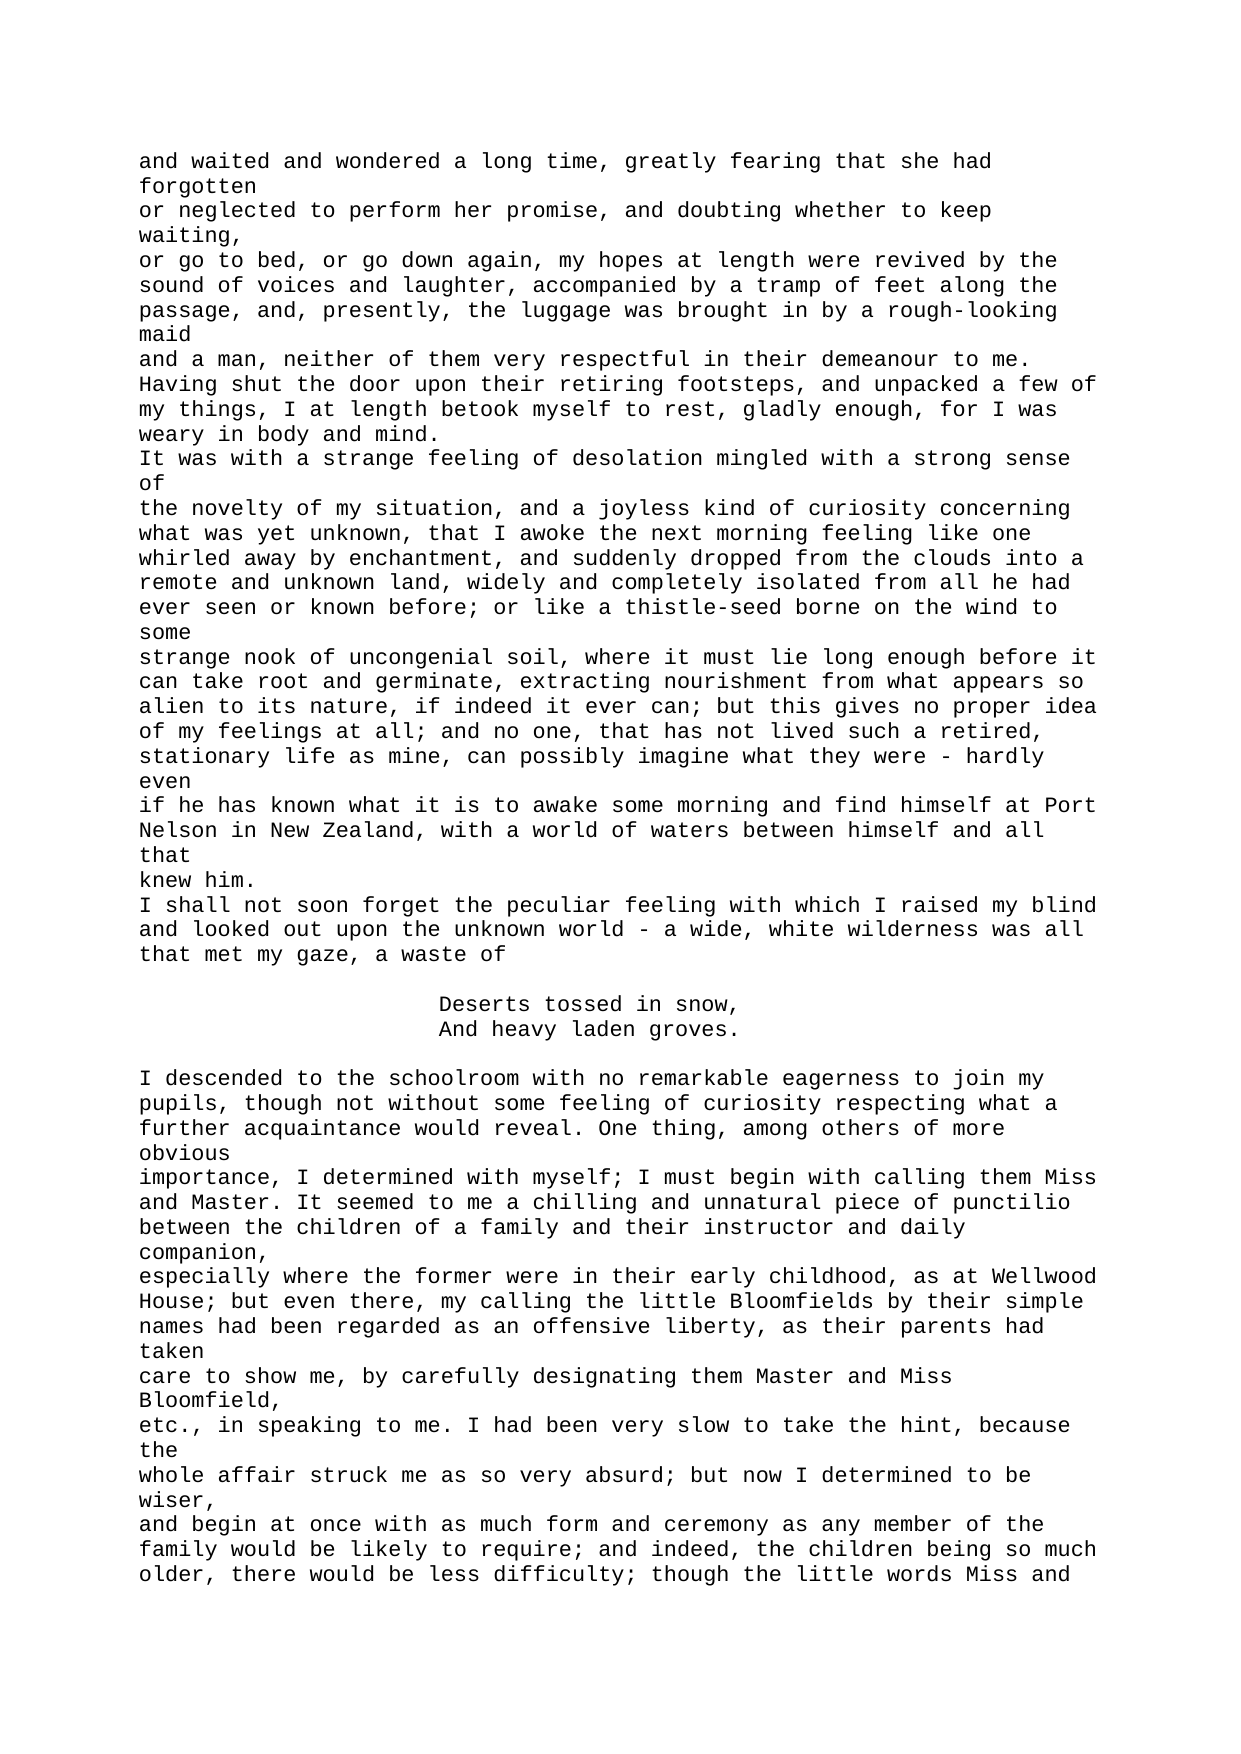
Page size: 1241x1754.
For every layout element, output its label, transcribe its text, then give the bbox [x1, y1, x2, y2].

text knew him. [139, 869, 1101, 894]
text importance, I determined with myself; I must begin with calling them Miss [139, 1166, 1101, 1191]
text and begin at once with as much form and ceremony as any member of the [139, 1513, 1101, 1538]
text especially where the former were in their early childhood, as at Wellwood [139, 1266, 1101, 1290]
text care to show me, by carefully designating them Master and Miss Bloomfield, [139, 1365, 1101, 1414]
text names had been regarded as an offensive liberty, as their parents had taken [139, 1315, 1101, 1365]
text whirled away by enchantment, and suddenly dropped from the clouds into a [139, 547, 1101, 571]
text family would be likely to require; and indeed, the children being so much [139, 1538, 1101, 1563]
text and waited and wondered a long time, greatly fearing that she had forgotten [139, 150, 1101, 199]
text and looked out upon the unknown world - a wide, white wilderness was all [139, 918, 1101, 943]
text and a man, neither of them very respectful in their demeanour to me. [139, 348, 1101, 373]
text the novelty of my situation, and a joyless kind of curiosity concerning [139, 497, 1101, 522]
text my things, I at length betook myself to rest, gladly enough, for I was [139, 398, 1101, 423]
text strange nook of uncongenial soil, where it must lie long enough before it [139, 646, 1101, 671]
text can take root and germinate, extracting nourishment from what appears so [139, 671, 1101, 695]
text or go to bed, or go down again, my hopes at length were revived by the [139, 249, 1101, 274]
text of my feelings at all; and no one, that has not lived such a retired, [139, 720, 1101, 745]
text stationary life as mine, can possibly imagine what they were - hardly even [139, 745, 1101, 794]
text passage, and, presently, the luggage was brought in by a rough-looking maid [139, 299, 1101, 348]
text weary in body and mind. [139, 423, 1101, 447]
text pupils, though not without some feeling of curiosity respecting what a [139, 1092, 1101, 1117]
text And heavy laden groves. [139, 1018, 1101, 1042]
text It was with a strange feeling of desolation mingled with a strong sense of [139, 447, 1101, 497]
text ever seen or known before; or like a thistle-seed borne on the wind to some [139, 596, 1101, 646]
text what was yet unknown, that I awoke the next morning feeling like one [139, 522, 1101, 547]
text or neglected to perform her promise, and doubting whether to keep waiting, [139, 199, 1101, 249]
text I shall not soon forget the peculiar feeling with which I raised my blind [139, 894, 1101, 918]
text that met my gaze, a waste of [139, 943, 1101, 968]
text Deserts tossed in snow, [139, 993, 1101, 1018]
text Nelson in New Zealand, with a world of waters between himself and all that [139, 819, 1101, 869]
text Having shut the door upon their retiring footsteps, and unpacked a few of [139, 373, 1101, 398]
text further acquaintance would reveal. One thing, among others of more obvious [139, 1117, 1101, 1166]
text and Master. It seemed to me a chilling and unnatural piece of punctilio [139, 1191, 1101, 1216]
text etc., in speaking to me. I had been very slow to take the hint, because the [139, 1414, 1101, 1464]
text alien to its nature, if indeed it ever can; but this gives no proper idea [139, 695, 1101, 720]
text House; but even there, my calling the little Bloomfields by their simple [139, 1290, 1101, 1315]
text if he has known what it is to awake some morning and find himself at Port [139, 794, 1101, 819]
text remote and unknown land, widely and completely isolated from all he had [139, 571, 1101, 596]
text older, there would be less difficulty; though the little words Miss and [139, 1563, 1101, 1588]
text whole affair struck me as so very absurd; but now I determined to be wiser, [139, 1464, 1101, 1513]
text between the children of a family and their instructor and daily companion, [139, 1216, 1101, 1266]
text I descended to the schoolroom with no remarkable eagerness to join my [139, 1067, 1101, 1092]
text sound of voices and laughter, accompanied by a tramp of feet along the [139, 274, 1101, 299]
